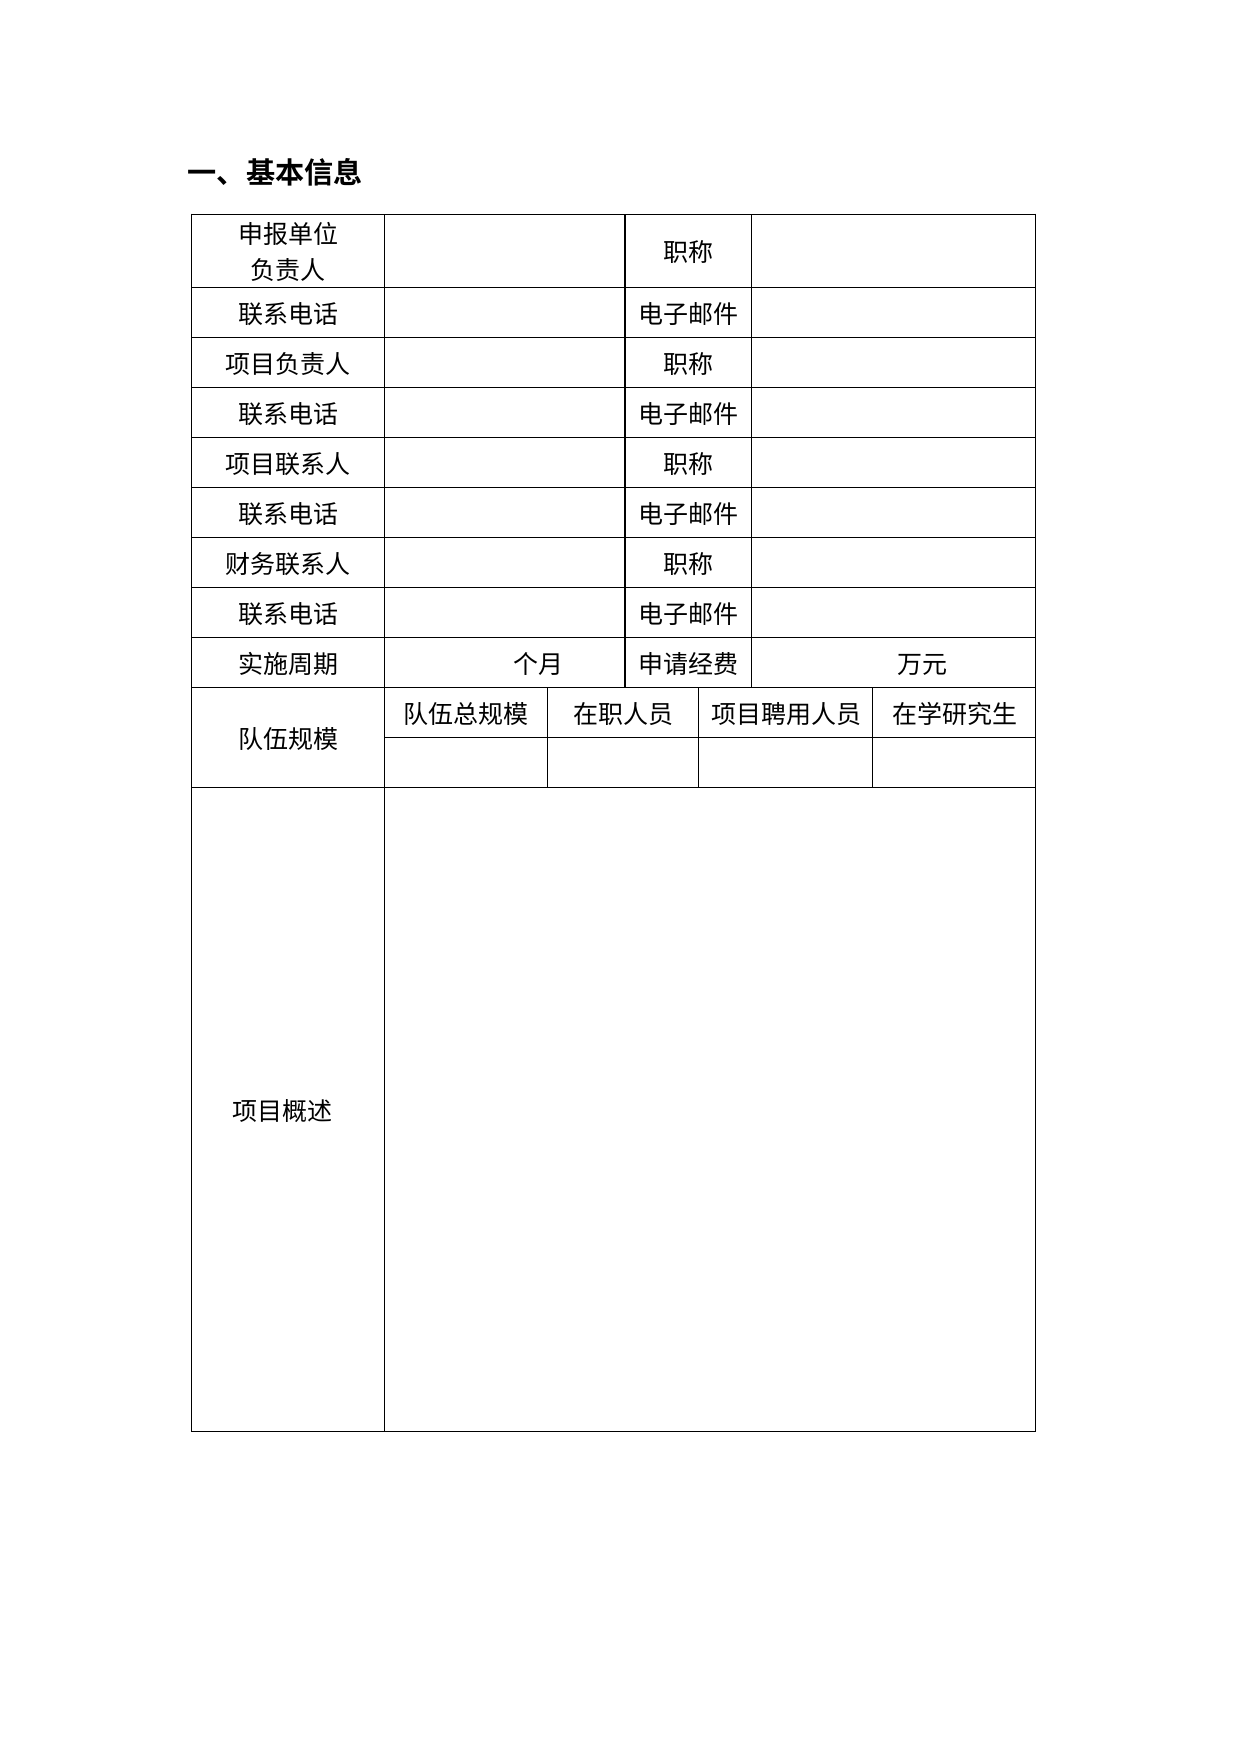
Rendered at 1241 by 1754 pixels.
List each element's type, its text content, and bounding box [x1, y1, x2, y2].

table_cell 联系电话 [192, 488, 384, 537]
table_cell [752, 488, 1035, 537]
table_cell 电子邮件 [626, 488, 751, 537]
table_cell [385, 438, 624, 487]
text 一、基本信息 [187, 150, 1053, 192]
table_cell [548, 738, 698, 787]
table_cell 实施周期 [192, 638, 384, 687]
table_cell [385, 288, 624, 337]
table_header 申报单位 负责人 [192, 215, 384, 287]
table_cell [752, 388, 1035, 437]
table_cell 联系电话 [192, 388, 384, 437]
table_cell 电子邮件 [626, 288, 751, 337]
table_cell 职称 [626, 338, 751, 387]
table_cell [385, 488, 624, 537]
table_cell [752, 588, 1035, 637]
table_cell [385, 788, 1035, 1431]
table_cell 项目负责人 [192, 338, 384, 387]
table_header 职称 [626, 215, 751, 287]
table_cell [385, 538, 624, 587]
table_cell 项目概述 [192, 788, 384, 1431]
table_cell 项目聘用人员 [699, 688, 872, 737]
table_cell 在职人员 [548, 688, 698, 737]
table_cell 联系电话 [192, 588, 384, 637]
table_cell [385, 388, 624, 437]
table_cell 项目联系人 [192, 438, 384, 487]
table_cell 队伍总规模 [385, 688, 547, 737]
table_cell [752, 438, 1035, 487]
table_cell [699, 738, 872, 787]
table_cell [752, 288, 1035, 337]
table_cell [752, 338, 1035, 387]
table_cell [385, 338, 624, 387]
table_cell [385, 738, 547, 787]
table_cell 职称 [626, 438, 751, 487]
table_cell [873, 738, 1035, 787]
table_cell [752, 538, 1035, 587]
table_cell 财务联系人 [192, 538, 384, 587]
table_cell 在学研究生 [873, 688, 1035, 737]
table_cell 联系电话 [192, 288, 384, 337]
table_header [385, 215, 624, 287]
table_cell 个月 [385, 638, 624, 687]
table_cell 队伍规模 [192, 688, 384, 787]
table_cell 申请经费 [626, 638, 751, 687]
table_cell [385, 588, 624, 637]
table_header [752, 215, 1035, 287]
table_cell 万元 [752, 638, 1035, 687]
table_cell 电子邮件 [626, 388, 751, 437]
table_cell 职称 [626, 538, 751, 587]
table_cell 电子邮件 [626, 588, 751, 637]
